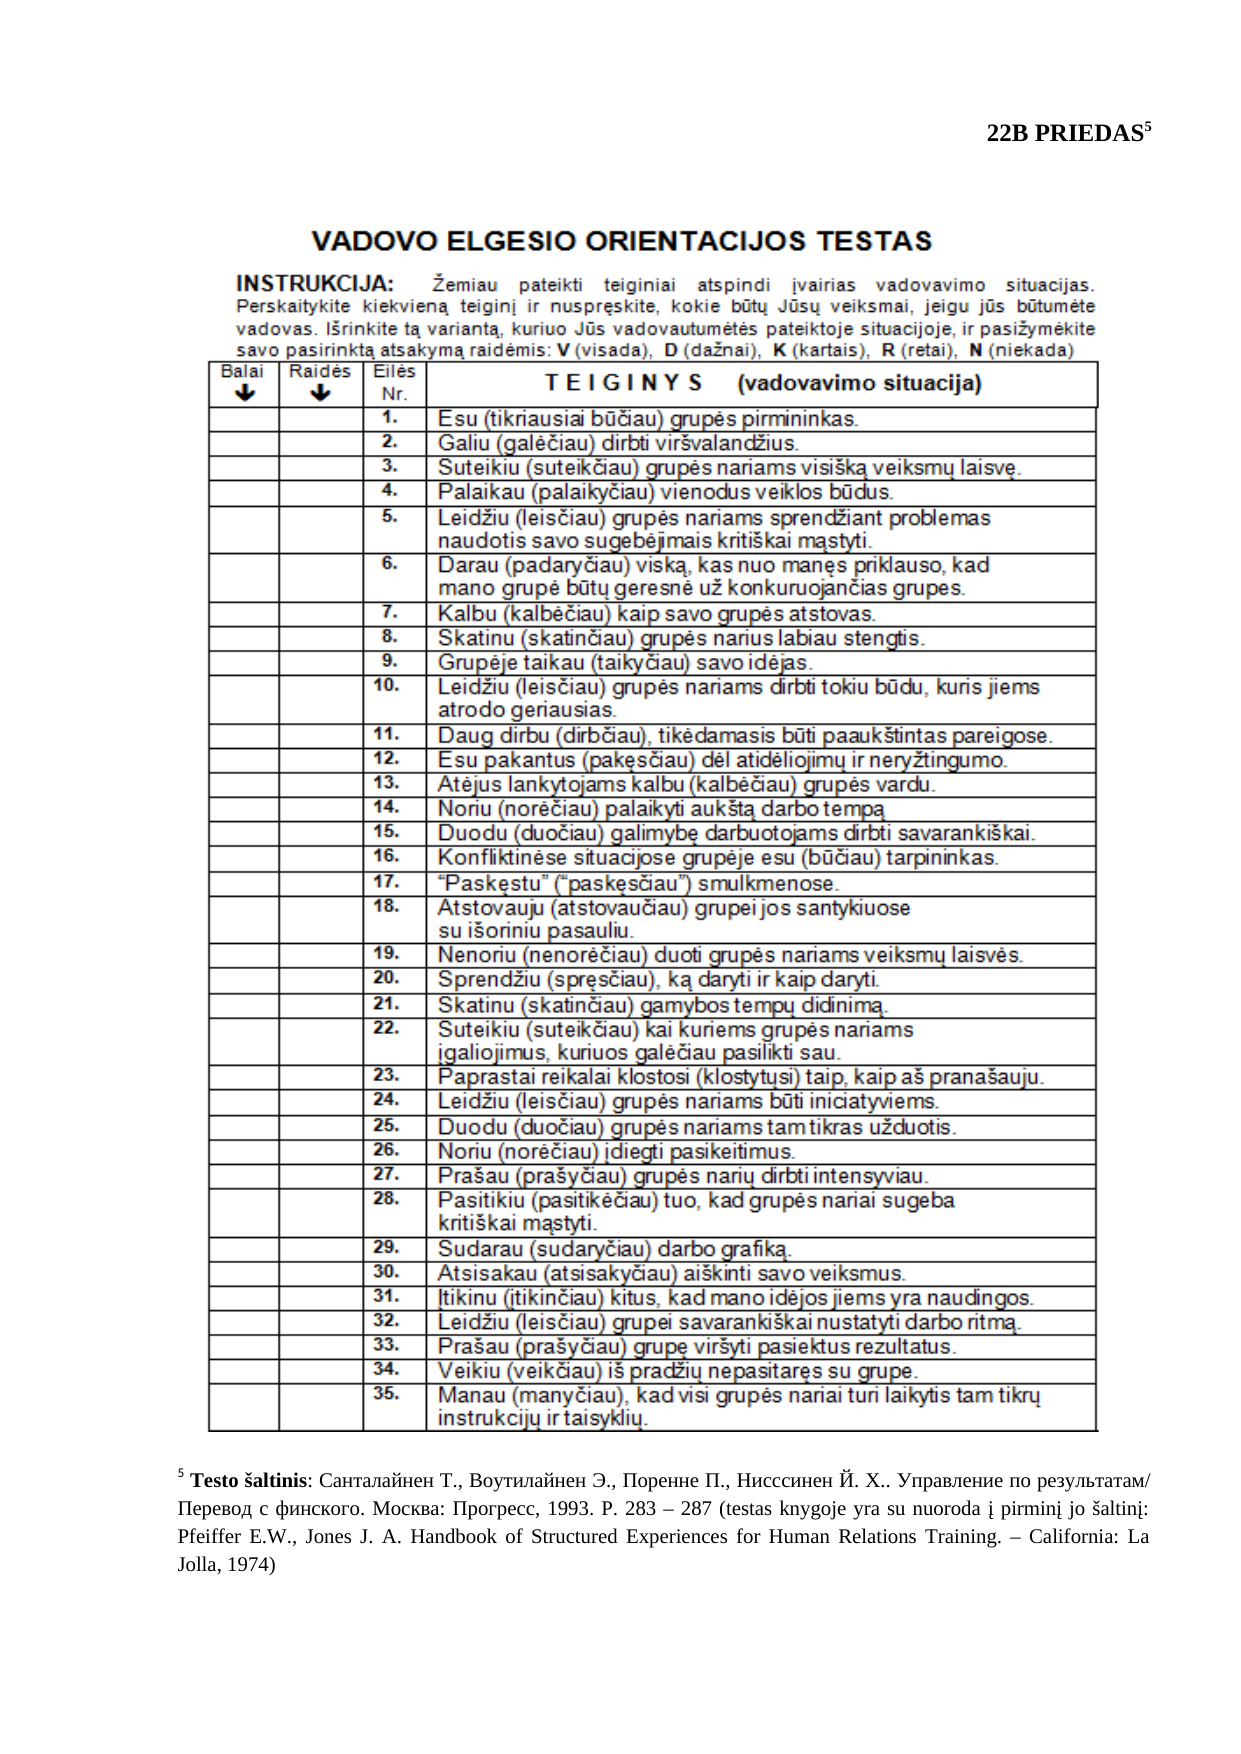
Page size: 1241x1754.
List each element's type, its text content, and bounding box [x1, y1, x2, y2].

picture [177, 182, 1099, 1432]
text 22B PRIEDAS [177, 118, 1152, 147]
